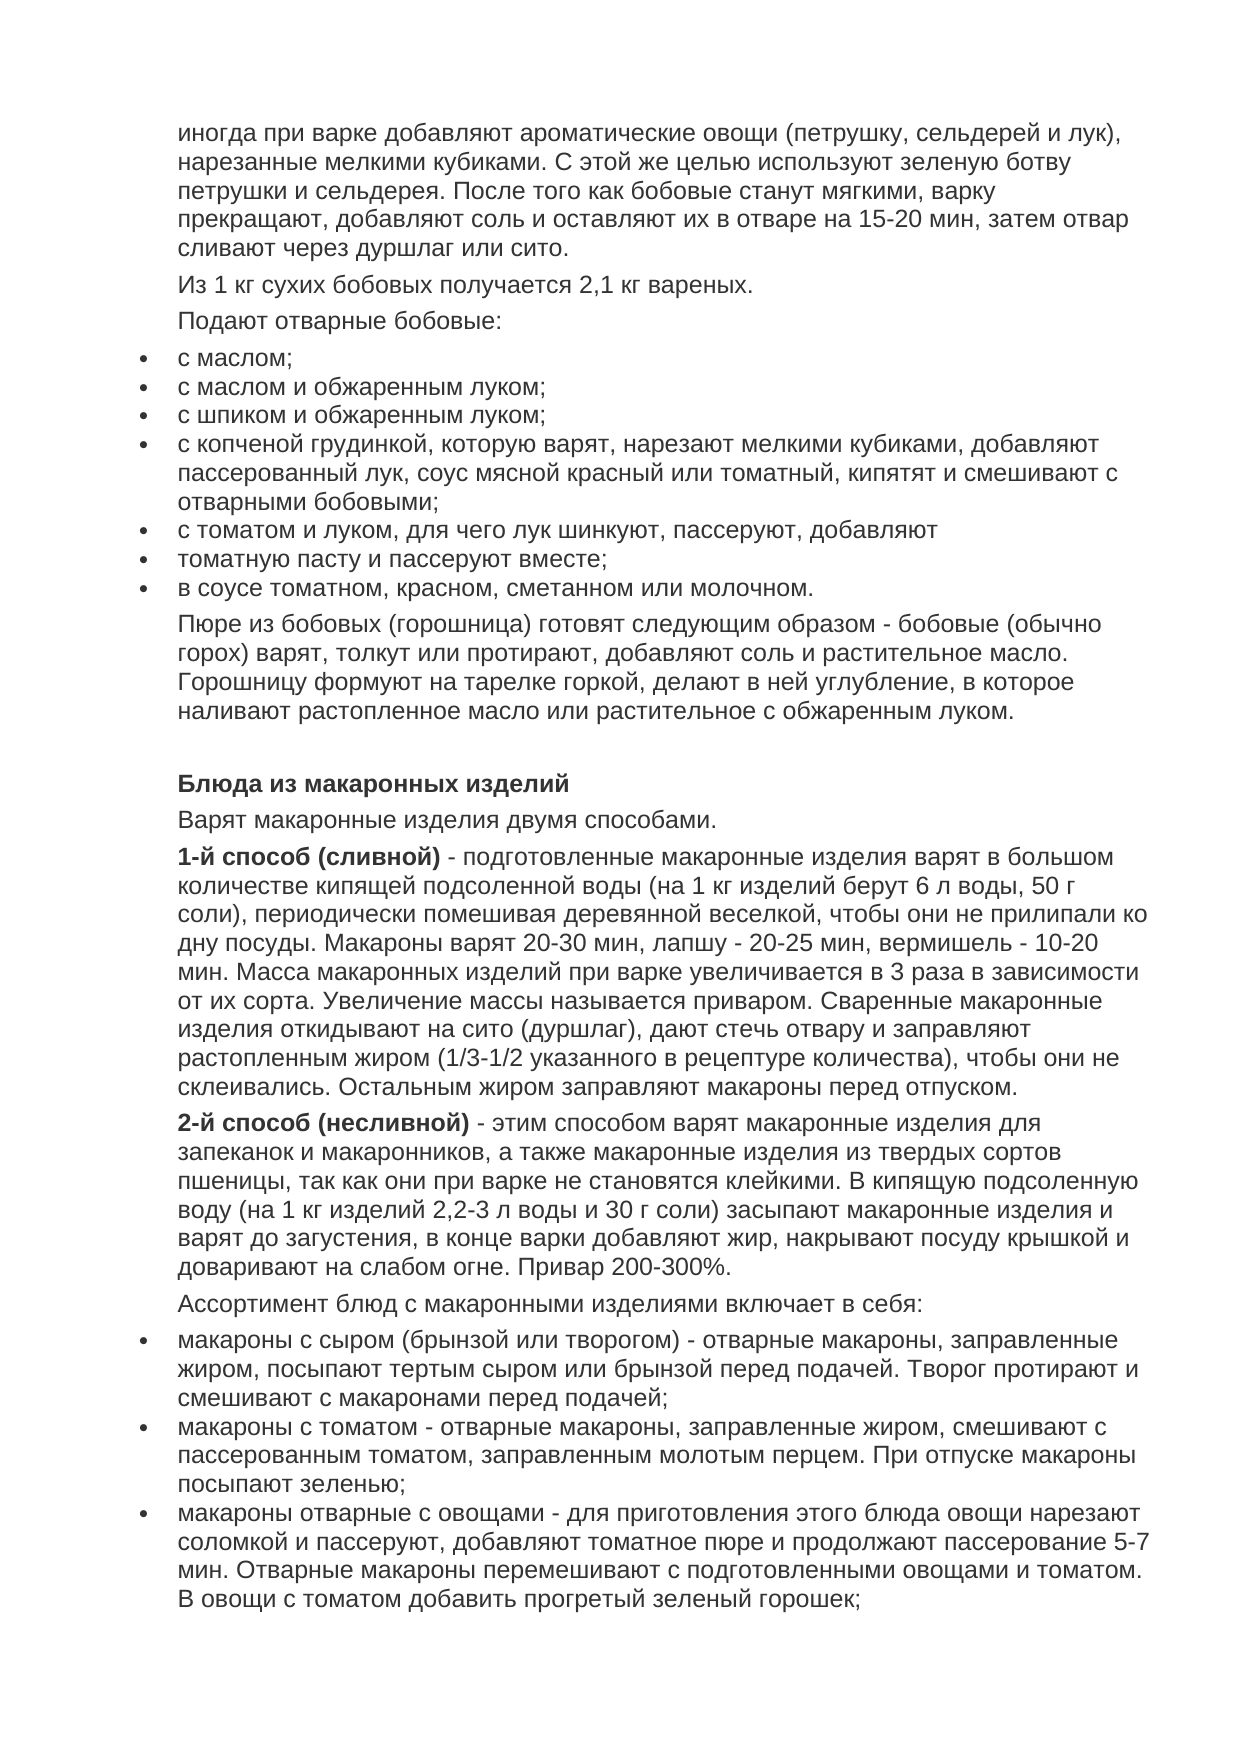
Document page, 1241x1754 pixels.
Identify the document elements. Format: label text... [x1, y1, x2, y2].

list с маслом; [140, 343, 1152, 372]
list с шпиком и обжаренным луком; [140, 400, 1152, 429]
text 2-й способ (несливной) - этим способом варят макаронные изделия для запеканок и макаронников, а также макаронные изделия из твердых сортов пшеницы, так как они при варке не становятся клейкими. В кипящую подсоленную воду (на 1 кг изделий 2,2-3 л воды и 30 г соли) засыпают макаронные изделия и варят до загустения, в конце варки добавляют жир, накрывают посуду крышкой и доваривают на слабом огне. Привар 200-300%. [177, 1108, 1152, 1281]
text Из 1 кг сухих бобовых получается 2,1 кг вареных. [177, 270, 1152, 298]
text Варят макаронные изделия двумя способами. [177, 805, 1152, 834]
text 1-й способ (сливной) - подготовленные макаронные изделия варят в большом количестве кипящей подсоленной воды (на 1 кг изделий берут 6 л воды, 50 г соли), периодически помешивая деревянной веселкой, чтобы они не прилипали ко дну посуды. Макароны варят 20-30 мин, лапшу - 20-25 мин, вермишель - 10-20 мин. Масса макаронных изделий при варке увеличивается в 3 раза в зависимости от их сорта. Увеличение массы называется приваром. Сваренные макаронные изделия откидывают на сито (дуршлаг), дают стечь отвару и заправляют растопленным жиром (1/3-1/2 указанного в рецептуре количества), чтобы они не склеивались. Остальным жиром заправляют макароны перед отпуском. [177, 842, 1152, 1101]
list макароны с томатом - отварные макароны, заправленные жиром, смешивают с пассерованным томатом, заправленным молотым перцем. При отпуске макароны посыпают зеленью; [140, 1412, 1152, 1498]
text Пюре из бобовых (горошница) готовят следующим образом - бобовые (обычно горох) варят, толкут или протирают, добавляют соль и растительное масло. Горошницу формуют на тарелке горкой, делают в ней углубление, в которое наливают растопленное масло или растительное с обжаренным луком. [177, 609, 1152, 724]
list томатную пасту и пассеруют вместе; [140, 544, 1152, 573]
text Блюда из макаронных изделий [177, 769, 1152, 797]
list с маслом и обжаренным луком; [140, 372, 1152, 400]
list макароны отварные с овощами - для приготовления этого блюда овощи нарезают соломкой и пассеруют, добавляют томатное пюре и продолжают пассерование 5-7 мин. Отварные макароны перемешивают с подготовленными овощами и томатом. В овощи с томатом добавить прогретый зеленый горошек; [140, 1498, 1152, 1613]
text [177, 118, 1152, 262]
list с томатом и луком, для чего лук шинкуют, пассеруют, добавляют [140, 515, 1152, 544]
list в соусе томатном, красном, сметанном или молочном. [140, 573, 1152, 602]
text Ассортимент блюд с макаронными изделиями включает в себя: [177, 1289, 1152, 1317]
list с копченой грудинкой, которую варят, нарезают мелкими кубиками, добавляют пассерованный лук, соус мясной красный или томатный, кипятят и смешивают с отварными бобовыми; [140, 429, 1152, 515]
text Подают отварные бобовые: [177, 306, 1152, 335]
list макароны с сыром (брынзой или творогом) - отварные макароны, заправленные жиром, посыпают тертым сыром или брынзой перед подачей. Творог протирают и смешивают с макаронами перед подачей; [140, 1325, 1152, 1412]
